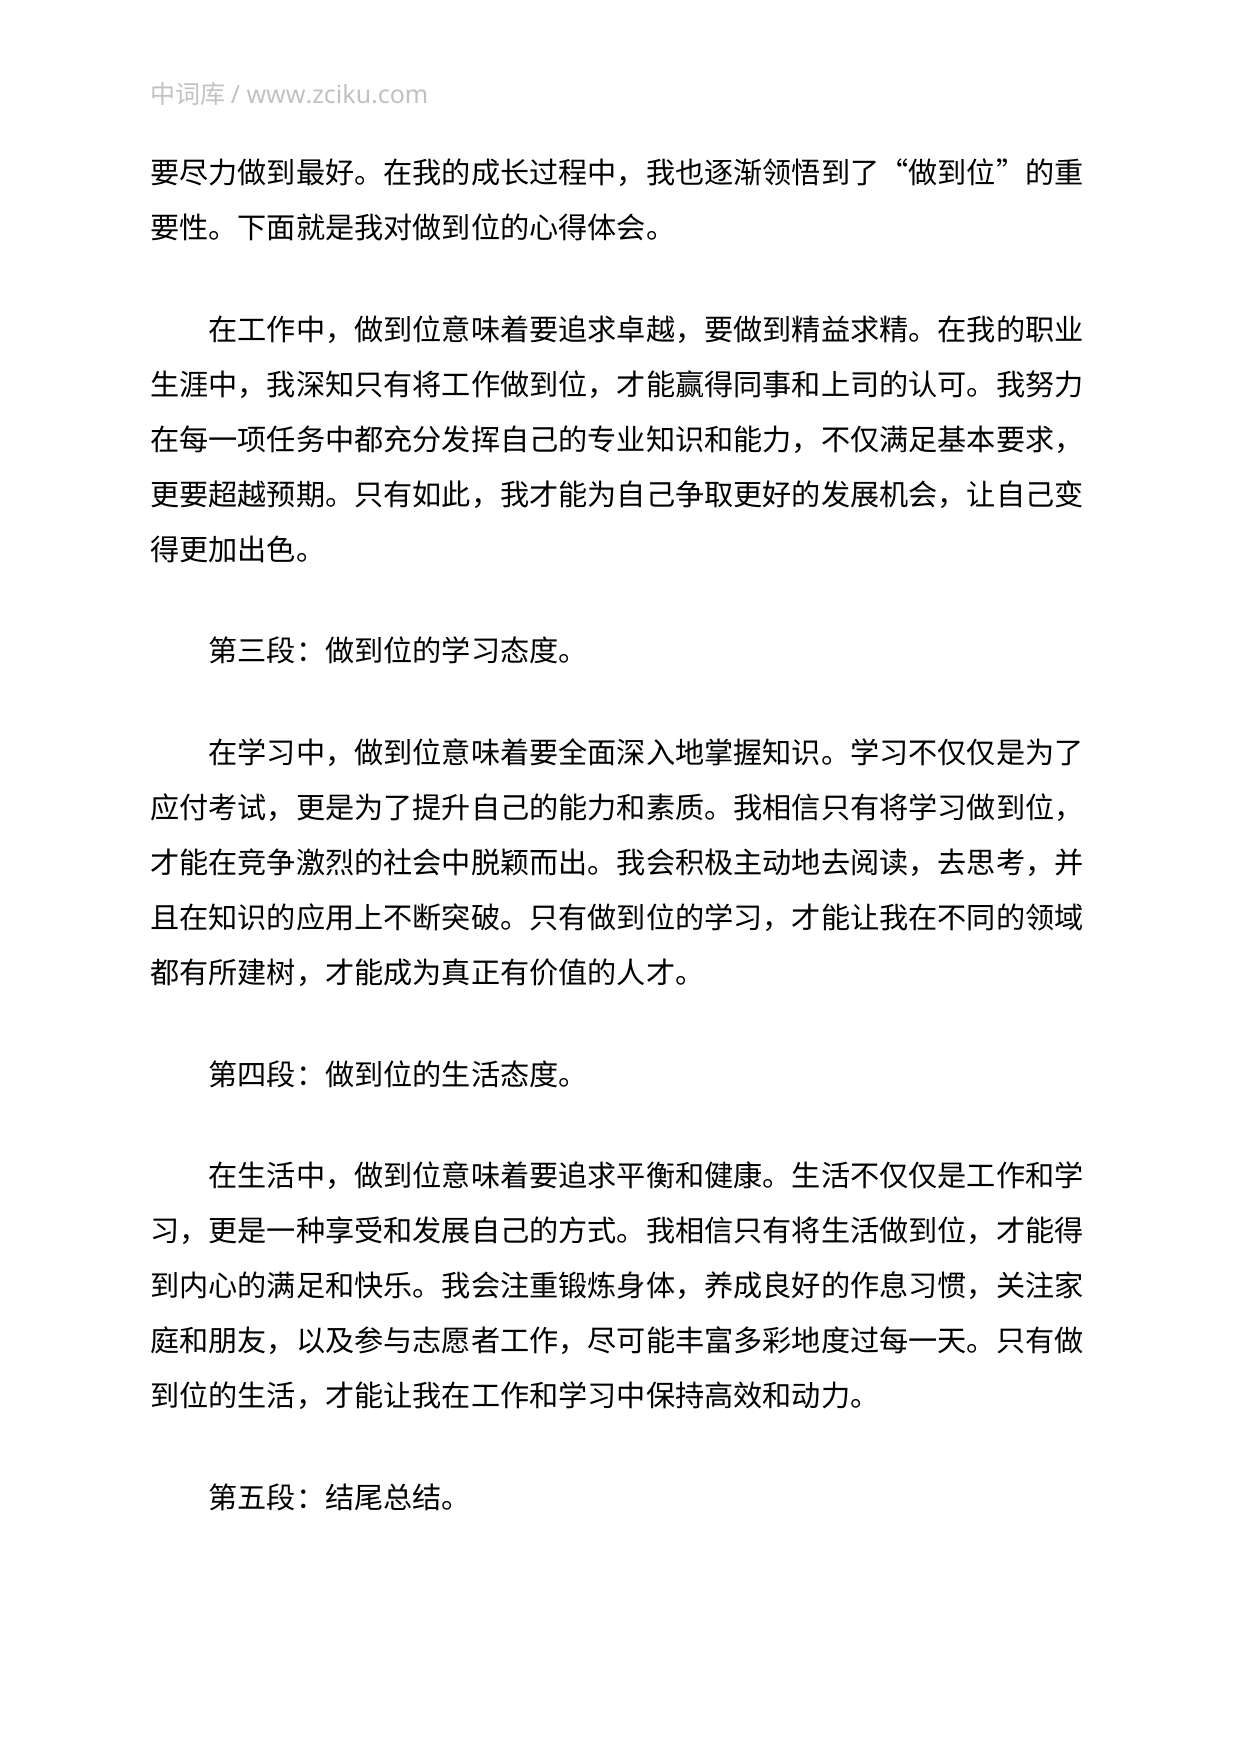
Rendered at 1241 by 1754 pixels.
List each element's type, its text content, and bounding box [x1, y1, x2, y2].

text 第三段：做到位的学习态度。 [150, 628, 1090, 670]
text 第五段：结尾总结。 [150, 1474, 1090, 1517]
text 在工作中，做到位意味着要追求卓越，要做到精益求精。在我的职业生涯中，我深知只有将工作做到位，才能赢得同事和上司的认可。我努力在每一项任务中都充分发挥自己的专业知识和能力，不仅满足基本要求，更要超越预期。只有如此，我才能为自己争取更好的发展机会，让自己变得更加出色。 [150, 307, 1090, 568]
text 第四段：做到位的生活态度。 [150, 1051, 1090, 1093]
text 在学习中，做到位意味着要全面深入地掌握知识。学习不仅仅是为了应付考试，更是为了提升自己的能力和素质。我相信只有将学习做到位，才能在竞争激烈的社会中脱颖而出。我会积极主动地去阅读，去思考，并且在知识的应用上不断突破。只有做到位的学习，才能让我在不同的领域都有所建树，才能成为真正有价值的人才。 [150, 730, 1090, 992]
text 在生活中，做到位意味着要追求平衡和健康。生活不仅仅是工作和学习，更是一种享受和发展自己的方式。我相信只有将生活做到位，才能得到内心的满足和快乐。我会注重锻炼身体，养成良好的作息习惯，关注家庭和朋友，以及参与志愿者工作，尽可能丰富多彩地度过每一天。只有做到位的生活，才能让我在工作和学习中保持高效和动力。 [150, 1153, 1090, 1415]
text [150, 150, 1090, 247]
